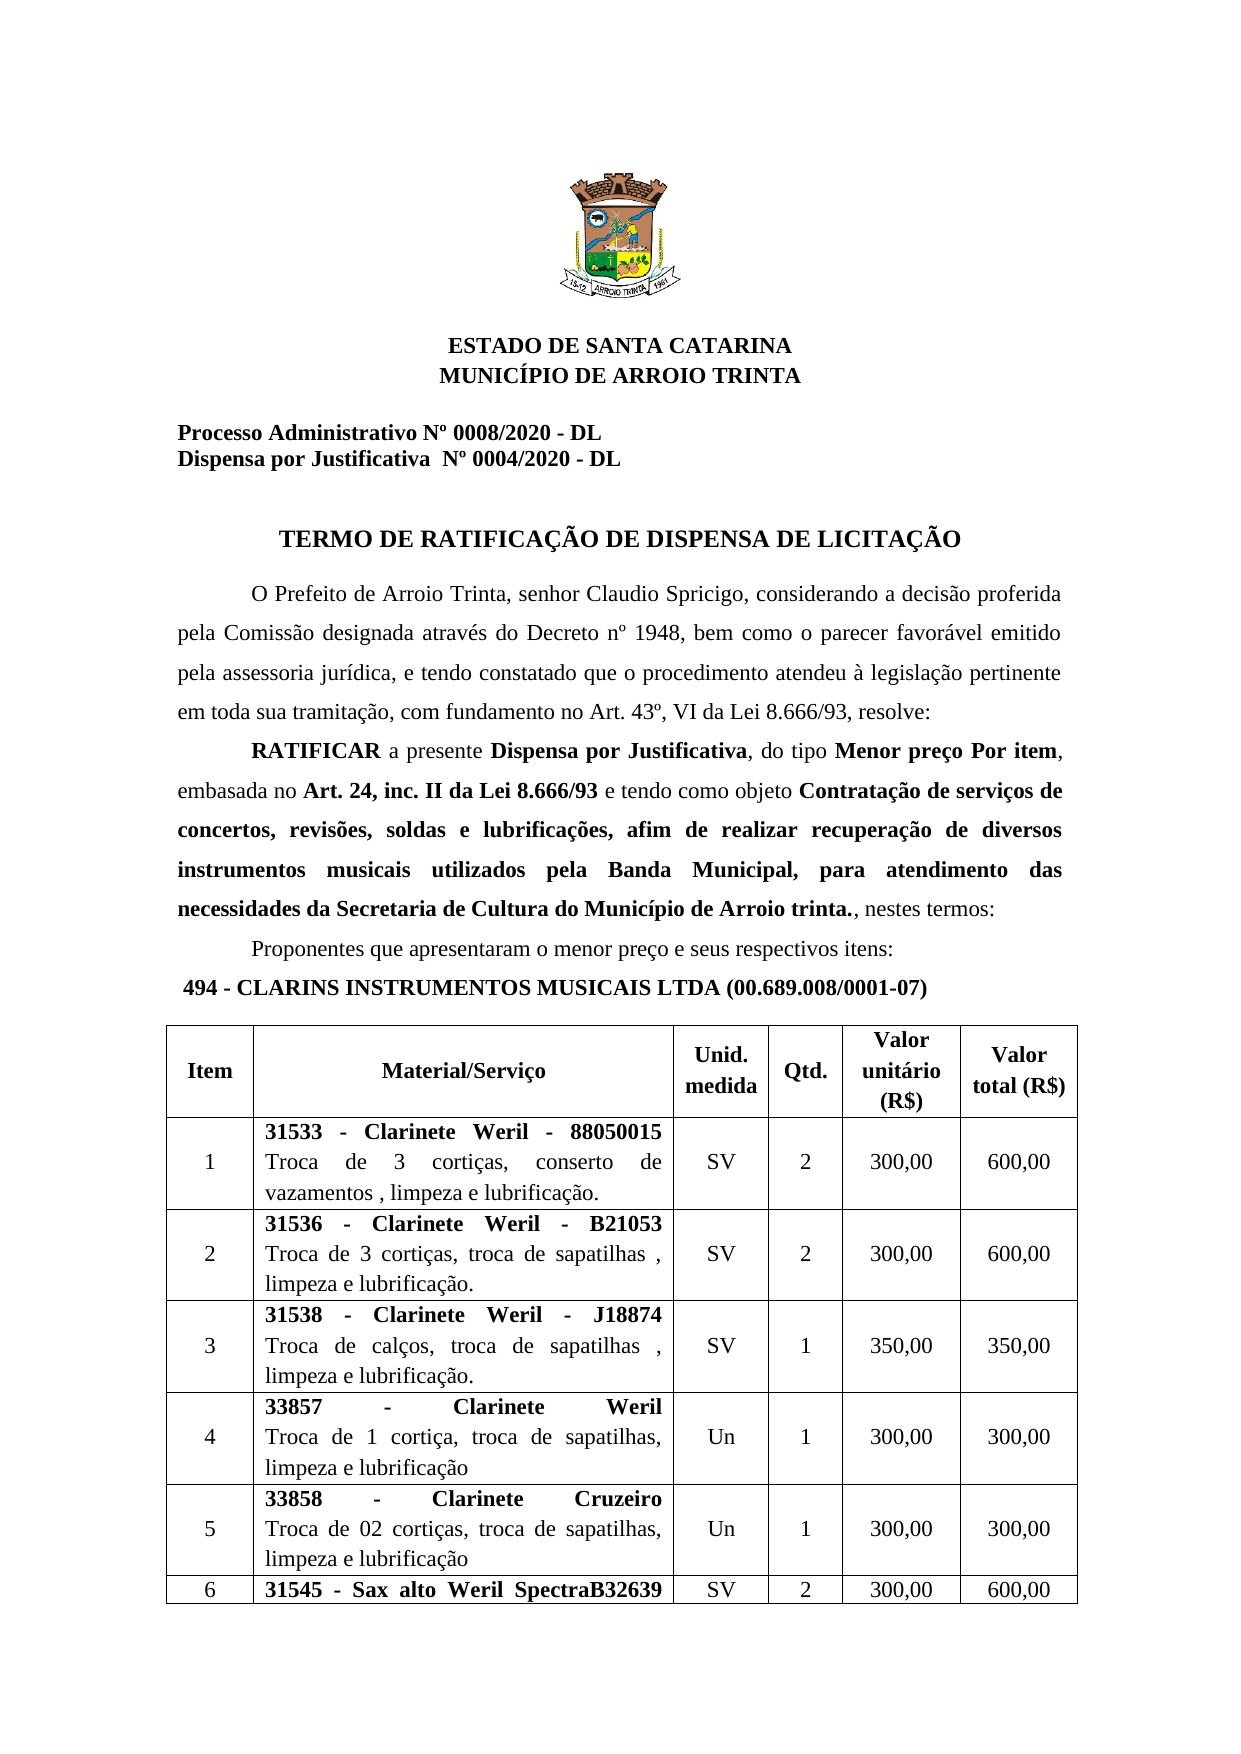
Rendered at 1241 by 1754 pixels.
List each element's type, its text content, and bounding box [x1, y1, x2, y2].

table_cell 300,00 [843, 1485, 960, 1575]
table_cell 2 [167, 1210, 253, 1300]
text 494 - CLARINS INSTRUMENTOS MUSICAIS LTDA (00.689.008/0001-07) [177, 974, 1063, 1001]
table_cell SV [674, 1576, 768, 1603]
table_cell 2 [769, 1118, 842, 1209]
table_cell SV [674, 1118, 768, 1209]
table_cell 300,00 [843, 1393, 960, 1484]
text Dispensa por Justificativa Nº 0004/2020 - DL [177, 445, 1063, 472]
table_cell 1 [769, 1301, 842, 1392]
text O Prefeito de Arroio Trinta, senhor Claudio Spricigo, considerando a decisão proferida pela Comissão designada através do Decreto nº 1948, bem como o parecer favorável emitido pela assessoria jurídica, e tendo constatado que o procedimento atendeu à legislação pertinente em toda sua tramitação, com fundamento no Art. 43º, VI da Lei 8.666/93, resolve: [177, 579, 1063, 724]
text ESTADO DE SANTA CATARINA [177, 332, 1063, 359]
table_cell 300,00 [843, 1576, 960, 1603]
table_cell 5 [167, 1485, 253, 1575]
table_cell 1 [769, 1485, 842, 1575]
picture [559, 173, 681, 298]
text MUNICÍPIO DE ARROIO TRINTA [177, 362, 1063, 389]
table_cell 4 [167, 1393, 253, 1484]
table_cell 3 [167, 1301, 253, 1392]
text TERMO DE RATIFICAÇÃO DE DISPENSA DE LICITAÇÃO [177, 524, 1063, 553]
table_header Valor total (R$) [961, 1026, 1077, 1117]
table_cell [254, 1576, 673, 1603]
table_cell 1 [167, 1118, 253, 1209]
table_cell 1 [769, 1393, 842, 1484]
table_cell 350,00 [961, 1301, 1077, 1392]
table_header Unid. medida [674, 1026, 768, 1117]
table_cell 33858 - Clarinete Cruzeiro Troca de 02 cortiças, troca de sapatilhas, limpeza e lubrificação [254, 1485, 673, 1575]
table_cell 31533 - Clarinete Weril - 88050015 Troca de 3 cortiças, conserto de vazamentos , limpeza e lubrificação. [254, 1118, 673, 1209]
table_cell 600,00 [961, 1576, 1077, 1603]
table_cell 31536 - Clarinete Weril - B21053 Troca de 3 cortiças, troca de sapatilhas , limpeza e lubrificação. [254, 1210, 673, 1300]
table_cell 31538 - Clarinete Weril - J18874 Troca de calços, troca de sapatilhas , limpeza e lubrificação. [254, 1301, 673, 1392]
table_cell 300,00 [843, 1210, 960, 1300]
table_cell 2 [769, 1576, 842, 1603]
table_cell 2 [769, 1210, 842, 1300]
table_cell 300,00 [843, 1118, 960, 1209]
text Proponentes que apresentaram o menor preço e seus respectivos itens: [177, 935, 1063, 961]
text Processo Administrativo Nº 0008/2020 - DL [177, 419, 1063, 445]
table_cell 350,00 [843, 1301, 960, 1392]
table_cell 600,00 [961, 1210, 1077, 1300]
table_cell 300,00 [961, 1485, 1077, 1575]
table_cell 6 [167, 1576, 253, 1603]
table_cell 300,00 [961, 1393, 1077, 1484]
table_cell 33857 - Clarinete Weril Troca de 1 cortiça, troca de sapatilhas, limpeza e lubrificação [254, 1393, 673, 1484]
table_header Valor unitário (R$) [843, 1026, 960, 1117]
table_cell Un [674, 1485, 768, 1575]
table_cell SV [674, 1210, 768, 1300]
table_header Material/Serviço [254, 1026, 673, 1117]
table_cell SV [674, 1301, 768, 1392]
table_header Item [167, 1026, 253, 1117]
table_header Qtd. [769, 1026, 842, 1117]
table_cell 600,00 [961, 1118, 1077, 1209]
table_cell Un [674, 1393, 768, 1484]
text RATIFICAR a presente Dispensa por Justificativa, do tipo Menor preço Por item, embasada no Art. 24, inc. II da Lei 8.666/93 e tendo como objeto Contratação de serviços de concertos, revisões, soldas e lubrificações, afim de realizar recuperação de diversos instrumentos musicais utilizados pela Banda Municipal, para atendimento das necessidades da Secretaria de Cultura do Município de Arroio trinta., nestes termos: [177, 737, 1063, 922]
